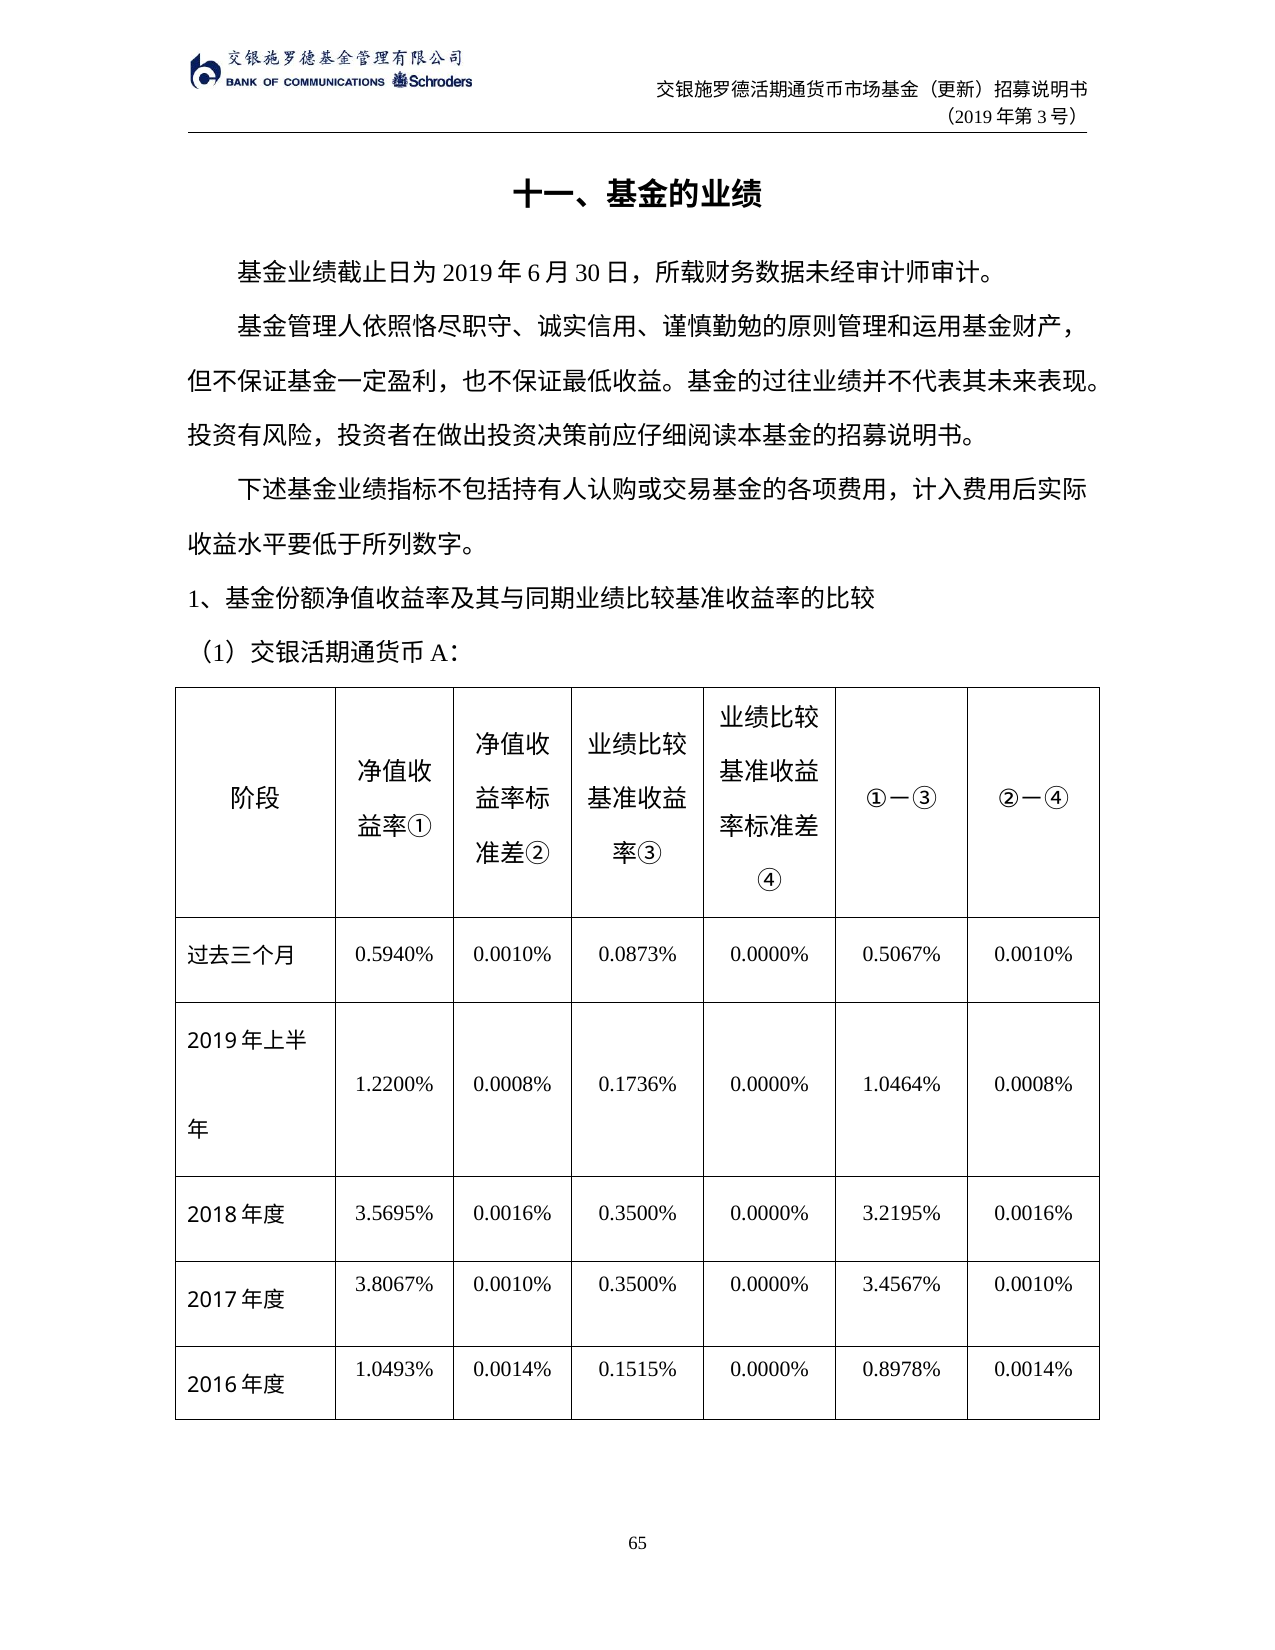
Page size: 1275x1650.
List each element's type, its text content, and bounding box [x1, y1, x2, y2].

table_cell 0.0010% [454, 918, 571, 1002]
table_cell 0.0000% [704, 1003, 835, 1176]
table_header 阶段 [176, 688, 335, 917]
table_header ②－④ [968, 688, 1099, 917]
table_cell 0.5940% [336, 918, 453, 1002]
table_cell 1.2200% [336, 1003, 453, 1176]
table_cell 0.0010% [968, 918, 1099, 1002]
table_cell 0.5067% [836, 918, 967, 1002]
table_cell 0.0008% [968, 1003, 1099, 1176]
table_cell 过去三个月 [176, 918, 335, 1002]
table_cell 1.0464% [836, 1003, 967, 1176]
text （1）交银活期通货币A： [187, 633, 1087, 669]
table_cell 0.8978% [836, 1347, 967, 1419]
text 十一、基金的业绩 [187, 169, 1087, 215]
table_cell 0.1515% [572, 1347, 703, 1419]
table_cell 0.0010% [454, 1262, 571, 1346]
text 下述基金业绩指标不包括持有人认购或交易基金的各项费用，计入费用后实际收益水平要低于所列数字。 [187, 470, 1087, 560]
table_cell 2019年上半年 [176, 1003, 335, 1176]
table_header 净值收益率标准差② [454, 688, 571, 917]
table_header 净值收益率① [336, 688, 453, 917]
table_cell 3.5695% [336, 1177, 453, 1261]
table_cell 0.3500% [572, 1177, 703, 1261]
table_cell 0.0014% [454, 1347, 571, 1419]
table_cell 3.8067% [336, 1262, 453, 1346]
table_cell 0.0873% [572, 918, 703, 1002]
text 基金管理人依照恪尽职守、诚实信用、谨慎勤勉的原则管理和运用基金财产，但不保证基金一定盈利，也不保证最低收益。基金的过往业绩并不代表其未来表现。投资有风险，投资者在做出投资决策前应仔细阅读本基金的招募说明书。 [187, 307, 1087, 452]
table_cell 0.0016% [968, 1177, 1099, 1261]
table_cell 2018年度 [176, 1177, 335, 1261]
table_cell 0.0000% [704, 918, 835, 1002]
text 基金业绩截止日为2019年6月30日，所载财务数据未经审计师审计。 [187, 252, 1087, 288]
table_cell 0.1736% [572, 1003, 703, 1176]
picture [190, 50, 472, 89]
table_cell 0.0010% [968, 1262, 1099, 1346]
table_cell 2017年度 [176, 1262, 335, 1346]
table_cell 0.0000% [704, 1347, 835, 1419]
table_cell 0.0016% [454, 1177, 571, 1261]
table_cell 0.0014% [968, 1347, 1099, 1419]
table_header 业绩比较基准收益率标准差④ [704, 688, 835, 917]
table_cell 0.0008% [454, 1003, 571, 1176]
table_header 业绩比较基准收益率③ [572, 688, 703, 917]
table_cell 0.0000% [704, 1262, 835, 1346]
table_cell 1.0493% [336, 1347, 453, 1419]
table_cell 3.4567% [836, 1262, 967, 1346]
table_cell 0.3500% [572, 1262, 703, 1346]
table_cell 0.0000% [704, 1177, 835, 1261]
text 1、基金份额净值收益率及其与同期业绩比较基准收益率的比较 [187, 578, 1087, 615]
table_cell 3.2195% [836, 1177, 967, 1261]
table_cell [176, 1347, 335, 1419]
table_header ①－③ [836, 688, 967, 917]
